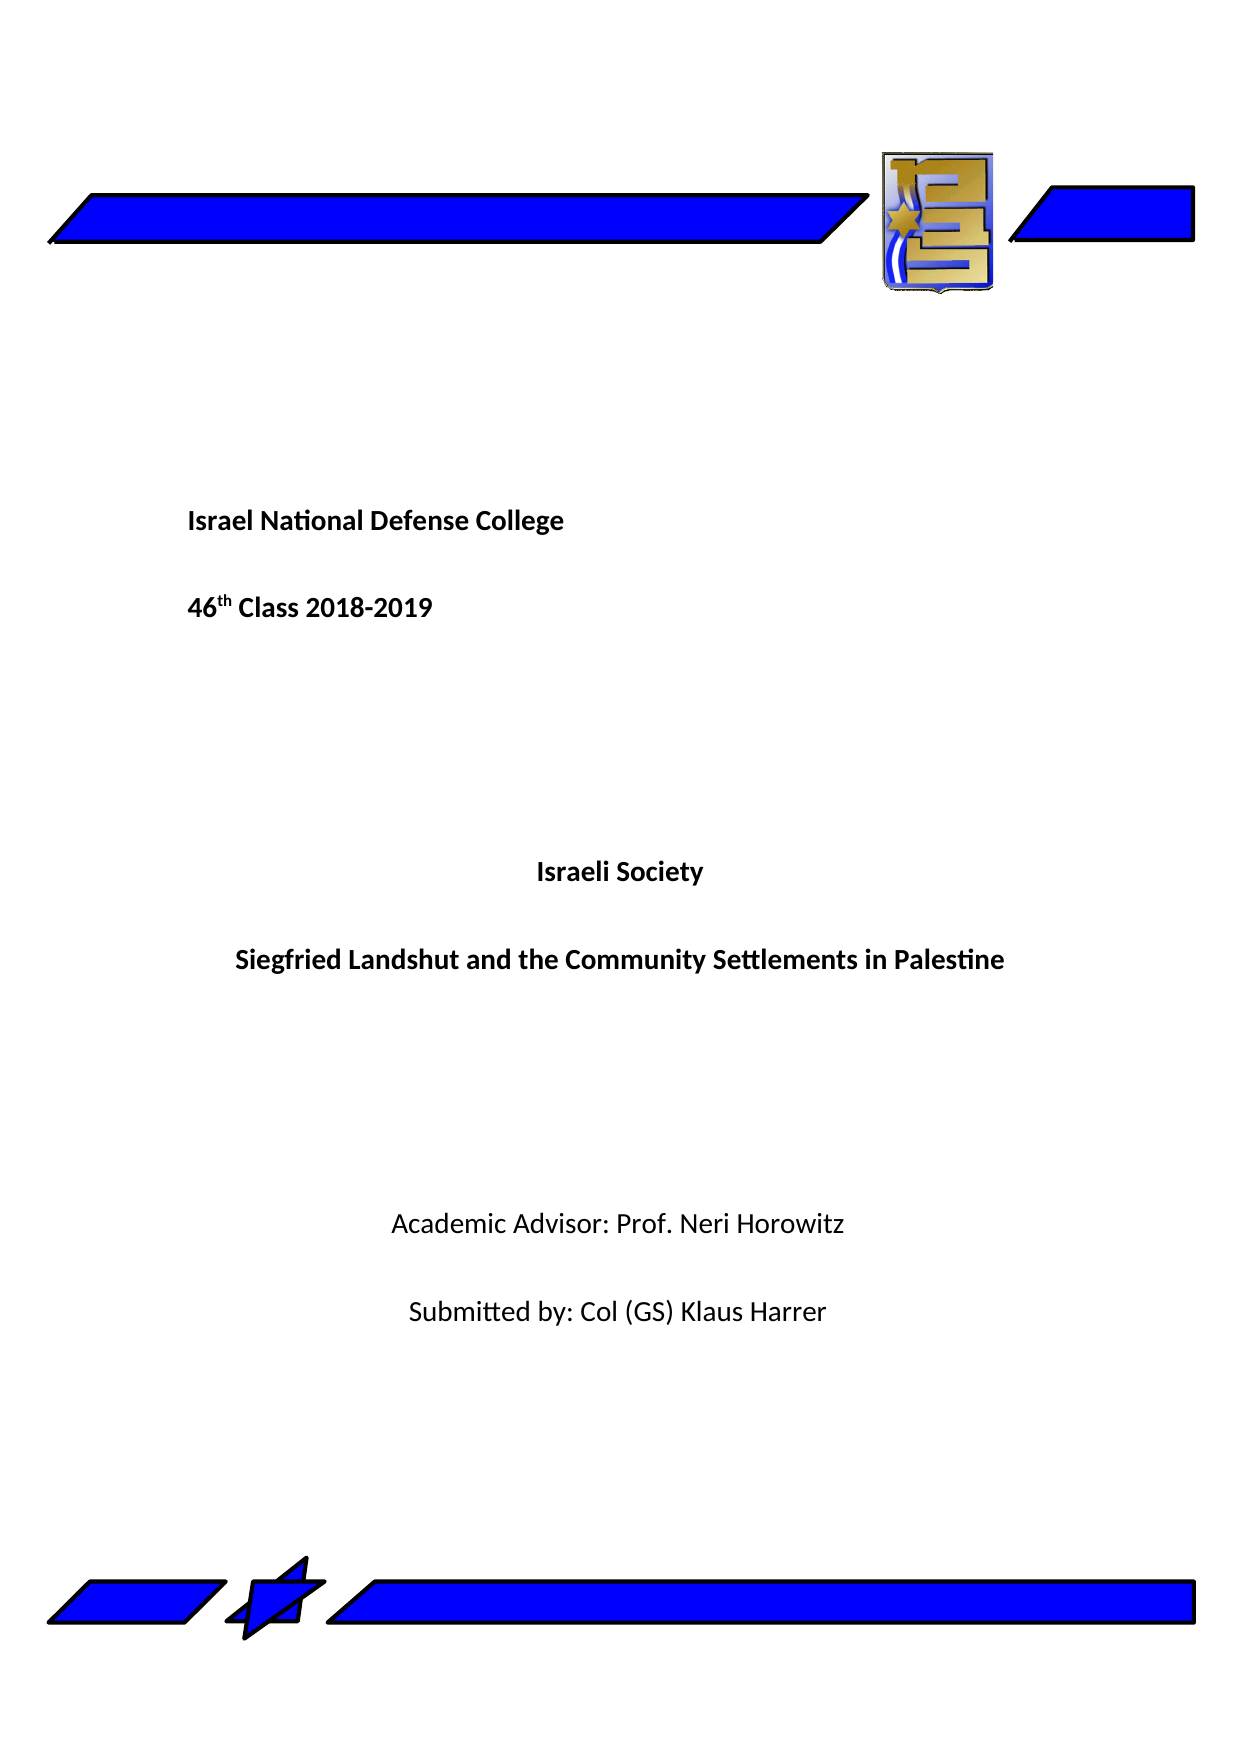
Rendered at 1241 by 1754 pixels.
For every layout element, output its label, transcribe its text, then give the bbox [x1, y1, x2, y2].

text Siegfried Landshut and the Community Settlements in Palestine [187, 941, 1053, 977]
text Israel National Defense College [187, 502, 1053, 537]
text Submitted by: Col (GS) Klaus Harrer [187, 1293, 1048, 1328]
text Israeli Society [187, 853, 1053, 889]
text Academic Advisor: Prof. Neri Horowitz [187, 1205, 1048, 1241]
text 46th Class 2018-2019 [187, 589, 1053, 625]
picture [880, 150, 994, 294]
